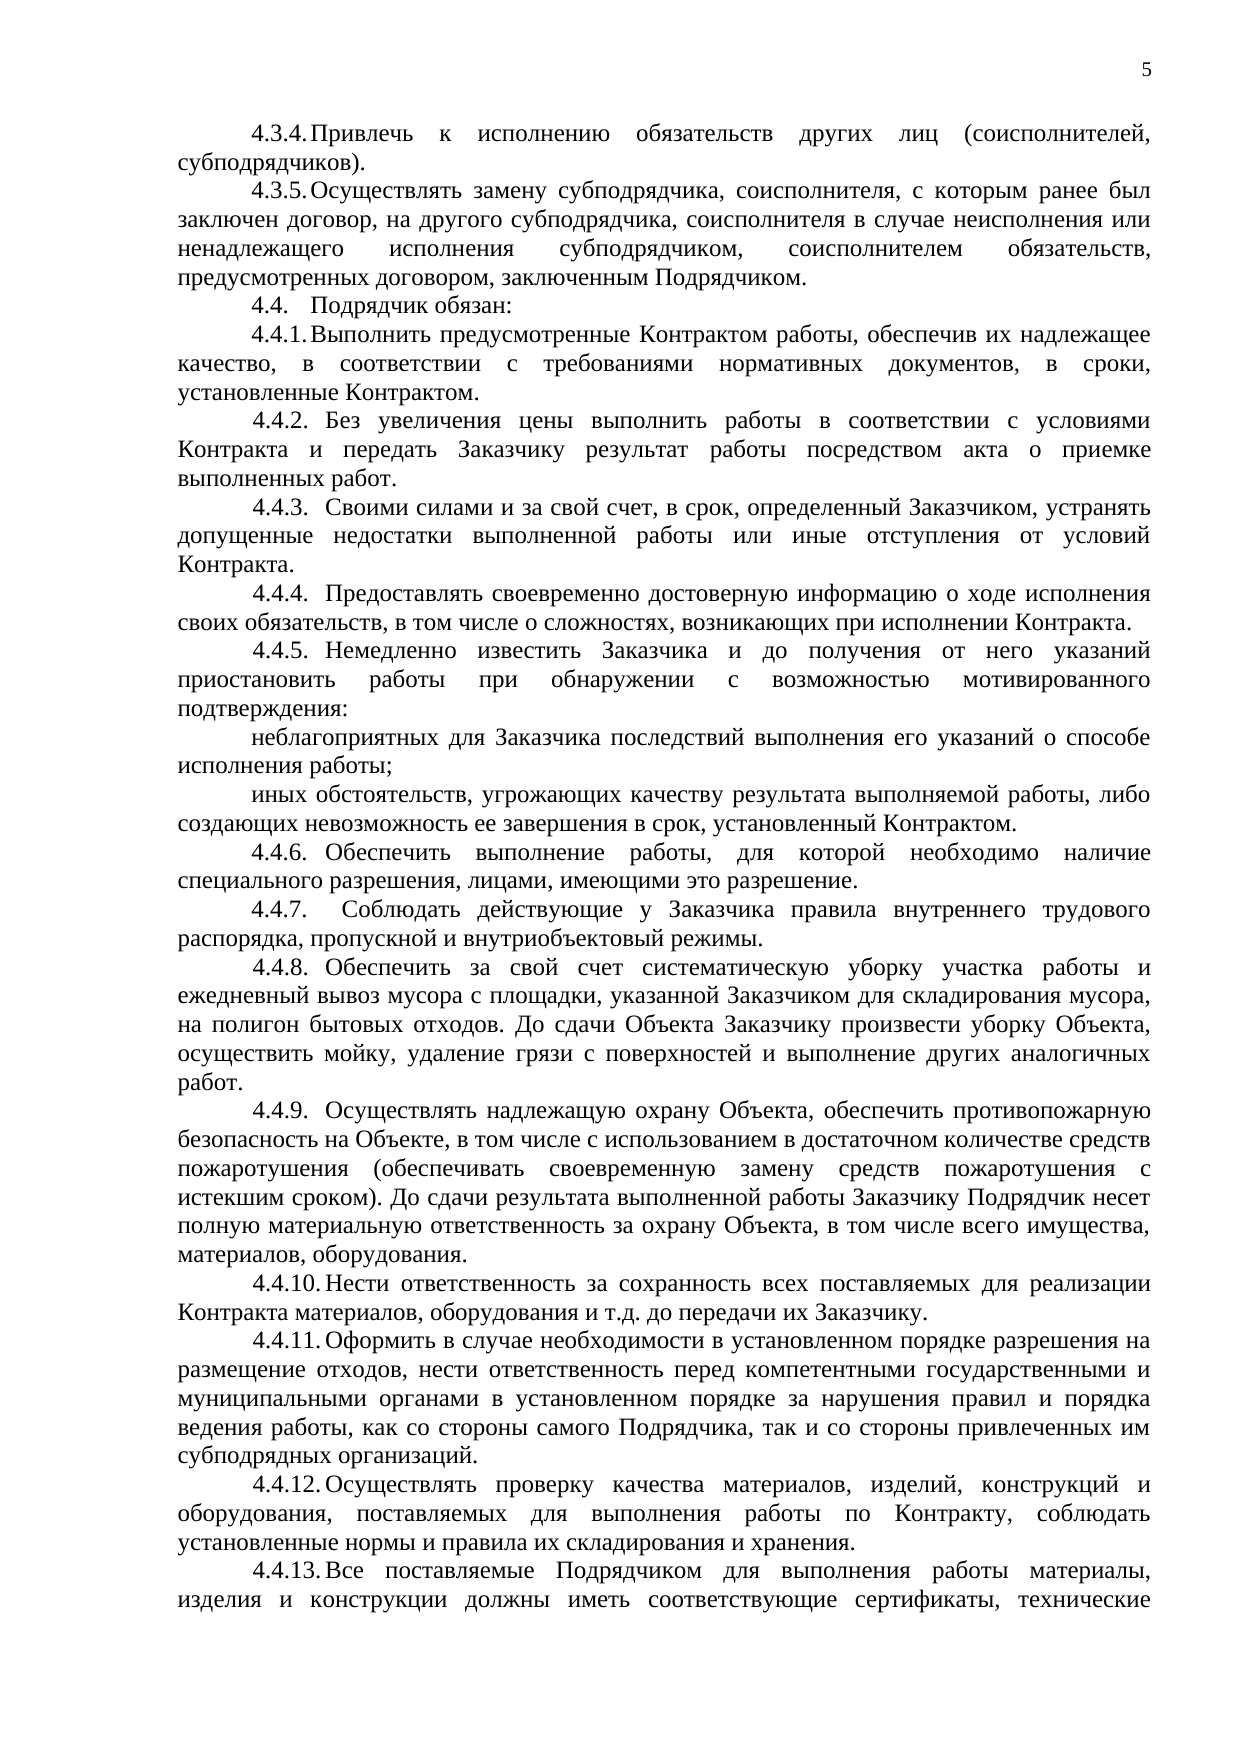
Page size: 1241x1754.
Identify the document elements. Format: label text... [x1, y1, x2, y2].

list Подрядчик обязан: [177, 291, 1152, 319]
list Выполнить предусмотренные Контрактом работы, обеспечив их надлежащее качество, в соответствии с требованиями нормативных документов, в сроки, установленные Контрактом. [177, 319, 1152, 406]
text иных обстоятельств, угрожающих качеству результата выполняемой работы, либо создающих невозможность ее завершения в срок, установленный Контрактом. [177, 779, 1152, 837]
list Предоставлять своевременно достоверную информацию о ходе исполнения своих обязательств, в том числе о сложностях, возникающих при исполнении Контракта. [177, 578, 1152, 636]
list Осуществлять надлежащую охрану Объекта, обеспечить противопожарную безопасность на Объекте, в том числе с использованием в достаточном количестве средств пожаротушения (обеспечивать своевременную замену средств пожаротушения с истекшим сроком). До сдачи результата выполненной работы Заказчику Подрядчик несет полную материальную ответственность за охрану Объекта, в том числе всего имущества, материалов, оборудования. [177, 1096, 1152, 1268]
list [177, 1556, 1152, 1613]
list Обеспечить за свой счет систематическую уборку участка работы и ежедневный вывоз мусора с площадки, указанной Заказчиком для складирования мусора, на полигон бытовых отходов. До сдачи Объекта Заказчику произвести уборку Объекта, осуществить мойку, удаление грязи с поверхностей и выполнение других аналогичных работ. [177, 952, 1152, 1096]
list Нести ответственность за сохранность всех поставляемых для реализации Контракта материалов, оборудования и т.д. до передачи их Заказчику. [177, 1268, 1152, 1326]
list Обеспечить выполнение работы, для которой необходимо наличие специального разрешения, лицами, имеющими это разрешение. [177, 837, 1152, 894]
list Привлечь к исполнению обязательств других лиц (соисполнителей, субподрядчиков). [177, 118, 1152, 176]
list Оформить в случае необходимости в установленном порядке разрешения на размещение отходов, нести ответственность перед компетентными государственными и муниципальными органами в установленном порядке за нарушения правил и порядка ведения работы, как со стороны самого Подрядчика, так и со стороны привлеченных им субподрядных организаций. [177, 1326, 1152, 1469]
list Без увеличения цены выполнить работы в соответствии с условиями Контракта и передать Заказчику результат работы посредством акта о приемке выполненных работ. [177, 406, 1152, 492]
list Осуществлять замену субподрядчика, соисполнителя, с которым ранее был заключен договор, на другого субподрядчика, соисполнителя в случае неисполнения или ненадлежащего исполнения субподрядчиком, соисполнителем обязательств, предусмотренных договором, заключенным Подрядчиком. [177, 176, 1152, 291]
list Осуществлять проверку качества материалов, изделий, конструкций и оборудования, поставляемых для выполнения работы по Контракту, соблюдать установленные нормы и правила их складирования и хранения. [177, 1469, 1152, 1556]
text неблагоприятных для Заказчика последствий выполнения его указаний о способе исполнения работы; [177, 722, 1152, 779]
list Соблюдать действующие у Заказчика правила внутреннего трудового распорядка, пропускной и внутриобъектовый режимы. [177, 894, 1152, 952]
list Своими силами и за свой счет, в срок, определенный Заказчиком, устранять допущенные недостатки выполненной работы или иные отступления от условий Контракта. [177, 492, 1152, 578]
list Немедленно известить Заказчика и до получения от него указаний приостановить работы при обнаружении с возможностью мотивированного подтверждения: [177, 636, 1152, 722]
